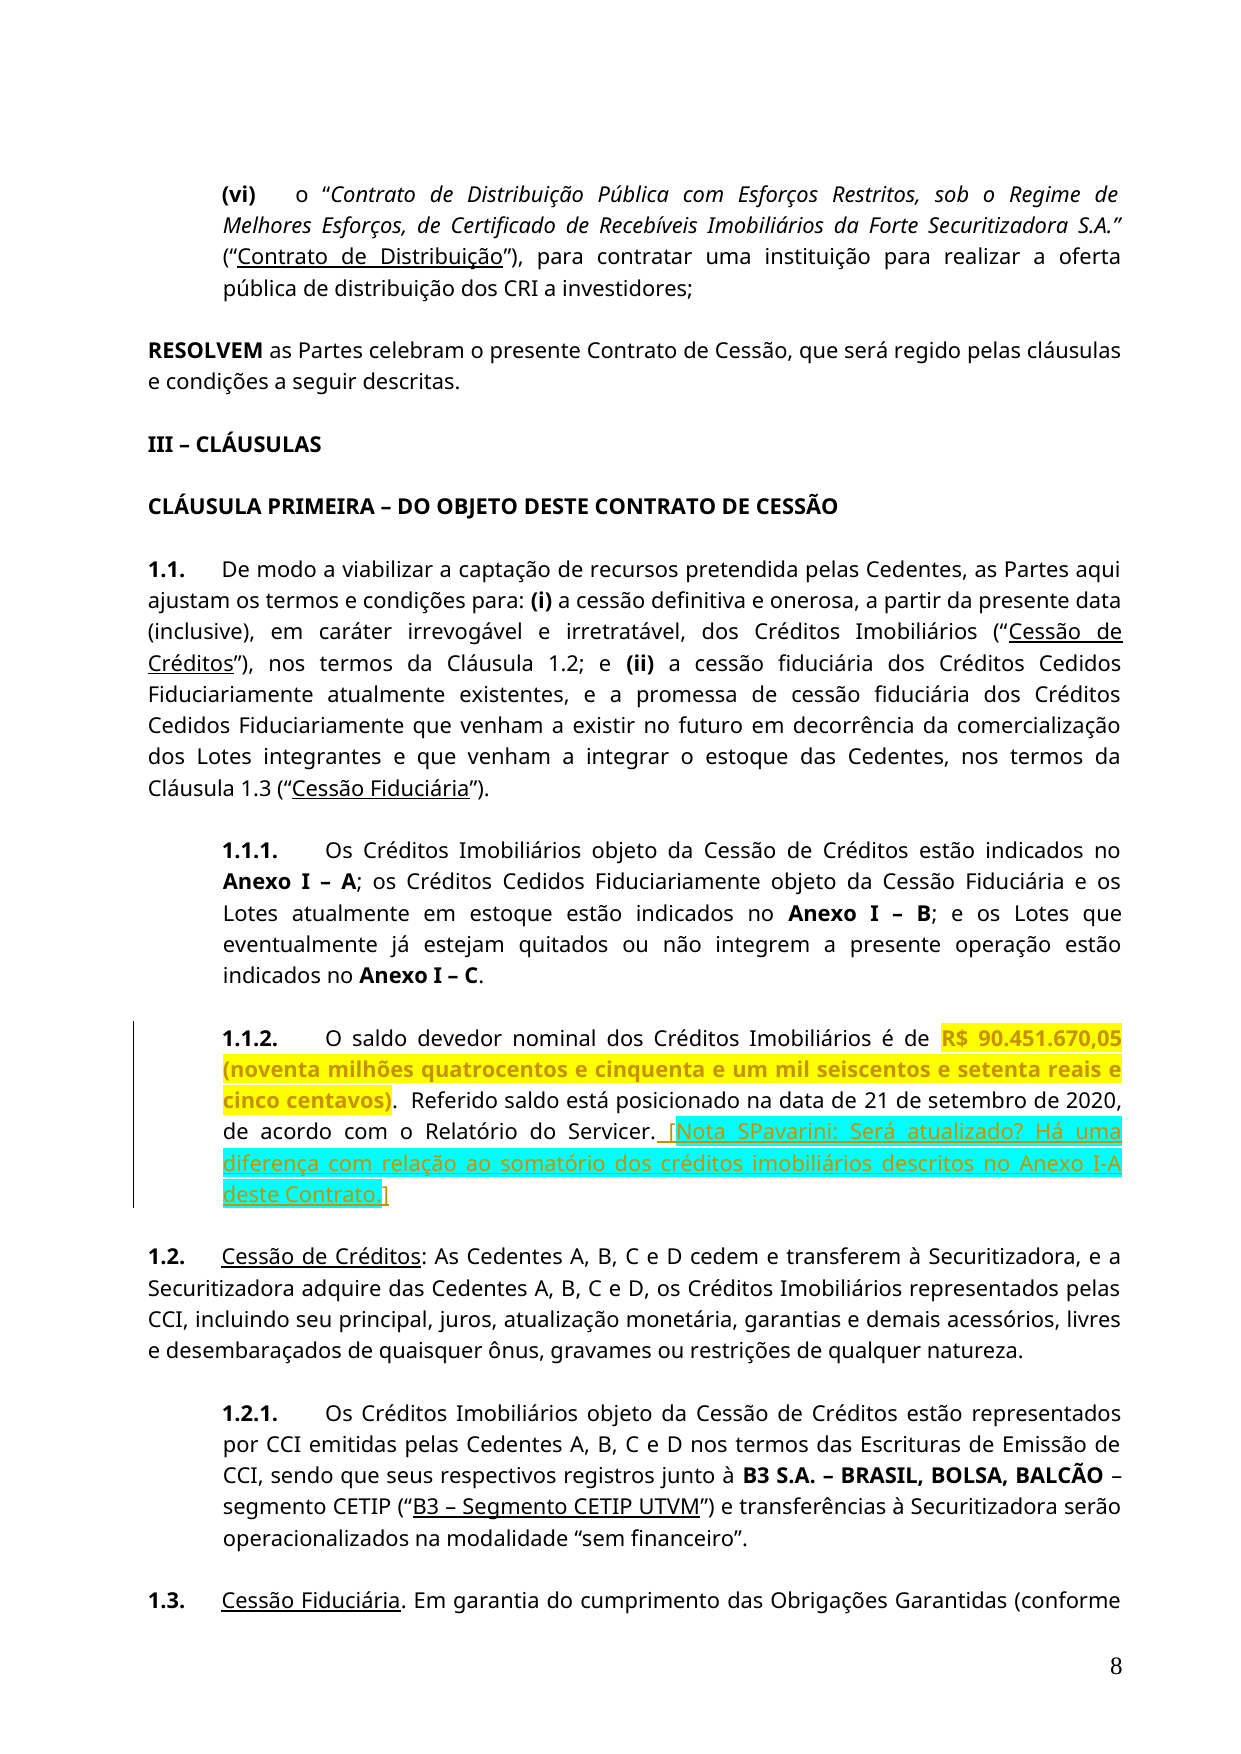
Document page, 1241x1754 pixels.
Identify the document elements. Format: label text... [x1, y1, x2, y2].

list O saldo devedor nominal dos Créditos Imobiliários é de R$ 90.451.670,05 (noventa milhões quatrocentos e cinquenta e um mil seiscentos e setenta reais e cinco centavos). Referido saldo está posicionado na data de 21 de setembro de 2020, de acordo com o Relatório do Servicer. [222, 1174, 1122, 1208]
list Cessão de Créditos: As Cedentes A, B, C e D cedem e transferem à Securitizadora, e a Securitizadora adquire das Cedentes A, B, C e D, os Créditos Imobiliários representados pelas CCI, incluindo seu principal, juros, atualização monetária, garantias e demais acessórios, livres e desembaraçados de quaisquer ônus, gravames ou restrições de qualquer natureza. [148, 1240, 1122, 1365]
list o “Contrato de Distribuição Pública com Esforços Restritos, sob o Regime de Melhores Esforços, de Certificado de Recebíveis Imobiliários da Forte Securitizadora S.A.” (“Contrato de Distribuição”), para contratar uma instituição para realizar a oferta pública de distribuição dos CRI a investidores; [222, 177, 1122, 302]
list O saldo devedor nominal dos Créditos Imobiliários é de R$ 90.451.670,05 (noventa milhões quatrocentos e cinquenta e um mil seiscentos e setenta reais e cinco centavos). Referido saldo está posicionado na data de 21 de setembro de 2020, de acordo com o Relatório do Servicer. [222, 1021, 1122, 1173]
text CLÁUSULA PRIMEIRA – DO OBJETO DESTE CONTRATO DE CESSÃO [148, 490, 1122, 521]
text III – CLÁUSULAS [148, 427, 1122, 458]
list De modo a viabilizar a captação de recursos pretendida pelas Cedentes, as Partes aqui ajustam os termos e condições para: (i) a cessão definitiva e onerosa, a partir da presente data (inclusive), em caráter irrevogável e irretratável, dos Créditos Imobiliários (“Cessão de Créditos”), nos termos da Cláusula 1.2; e (ii) a cessão fiduciária dos Créditos Cedidos Fiduciariamente atualmente existentes, e a promessa de cessão fiduciária dos Créditos Cedidos Fiduciariamente que venham a existir no futuro em decorrência da comercialização dos Lotes integrantes e que venham a integrar o estoque das Cedentes, nos termos da Cláusula 1.3 (“Cessão Fiduciária”). [148, 552, 1122, 802]
text Resolvem as Partes celebram o presente Contrato de Cessão, que será regido pelas cláusulas e condições a seguir descritas. [148, 333, 1122, 396]
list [148, 1583, 1122, 1615]
list Os Créditos Imobiliários objeto da Cessão de Créditos estão indicados no Anexo I – A; os Créditos Cedidos Fiduciariamente objeto da Cessão Fiduciária e os Lotes atualmente em estoque estão indicados no Anexo I – B; e os Lotes que eventualmente já estejam quitados ou não integrem a presente operação estão indicados no Anexo I – C. [222, 833, 1122, 990]
list Os Créditos Imobiliários objeto da Cessão de Créditos estão representados por CCI emitidas pelas Cedentes A, B, C e D nos termos das Escrituras de Emissão de CCI, sendo que seus respectivos registros junto à B3 S.A. – BRASIL, BOLSA, BALCÃO – segmento CETIP (“B3 – Segmento CETIP UTVM”) e transferências à Securitizadora serão operacionalizados na modalidade “sem financeiro”. [222, 1396, 1122, 1552]
